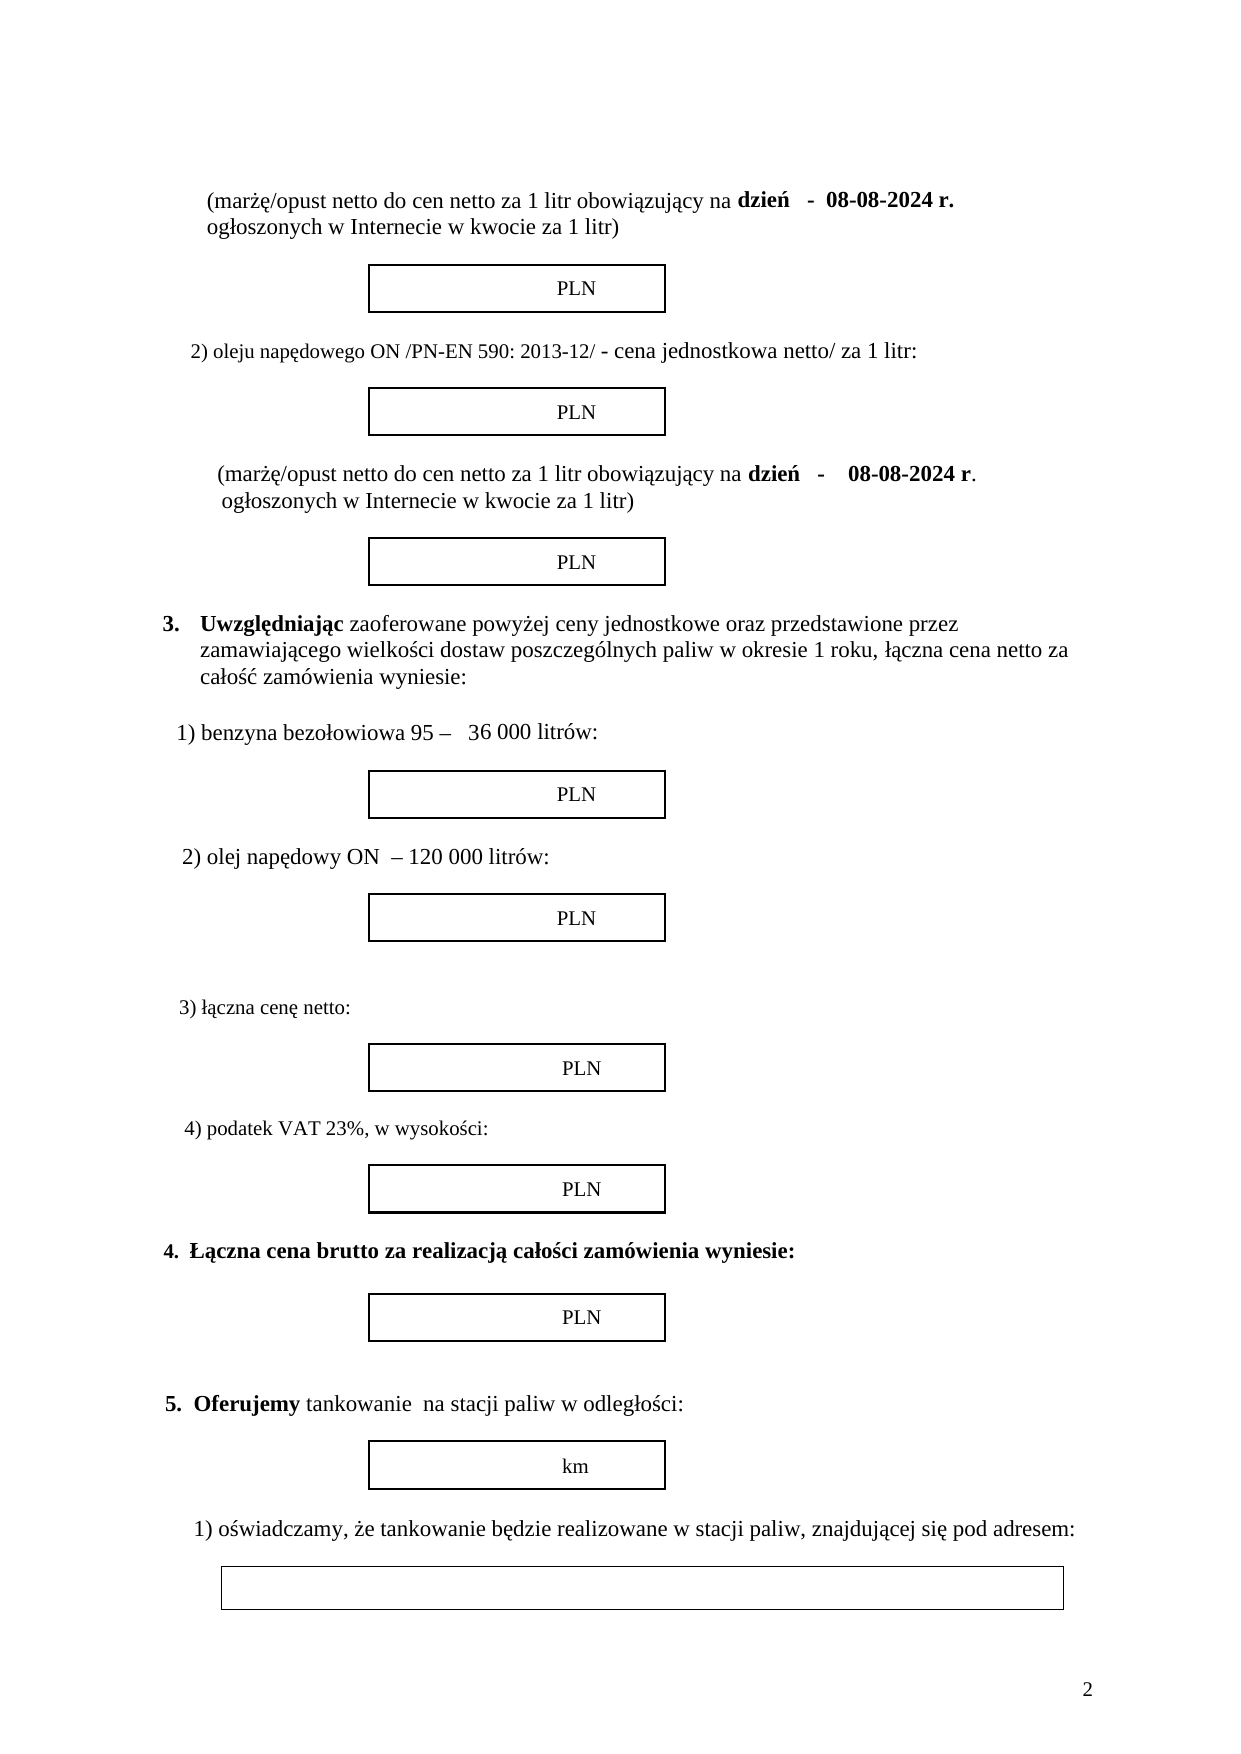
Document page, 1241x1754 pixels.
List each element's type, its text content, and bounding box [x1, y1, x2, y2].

text (marżę/opust netto do cen netto za 1 litr obowiązujący na dzień - 08-08-2024 r. ogłoszonych w Internecie w kwocie za 1 litr) [207, 460, 1093, 513]
text (marżę/opust netto do cen netto za 1 litr obowiązujący na dzień - 08-08-2024 r. ogłoszonych w Internecie w kwocie za 1 litr) [207, 186, 1093, 239]
table_header km [370, 1442, 664, 1488]
text 1) benzyna bezołowiowa 95 – 36 000 litrów: [148, 718, 1093, 746]
table_header PLN [370, 266, 664, 311]
table_header PLN [370, 1045, 664, 1090]
text 2) olej napędowy ON – 120 000 litrów: [148, 843, 1093, 869]
table_header PLN [370, 772, 664, 817]
table_header PLN [370, 389, 664, 434]
table_header [222, 1567, 1063, 1609]
list Uwzględniając zaoferowane powyżej ceny jednostkowe oraz przedstawione przez zamawiającego wielkości dostaw poszczególnych paliw w okresie 1 roku, łączna cena netto za całość zamówienia wyniesie: [162, 610, 1093, 689]
text 5. Oferujemy tankowanie na stacji paliw w odległości: [148, 1390, 1093, 1416]
table_header PLN [370, 1295, 664, 1339]
text 1) oświadczamy, że tankowanie będzie realizowane w stacji paliw, znajdującej się pod adresem: [148, 1514, 1093, 1542]
text 3) łączna cenę netto: [148, 995, 1093, 1019]
text 4) podatek VAT 23%, w wysokości: [148, 1116, 1093, 1140]
text 4. Łączna cena brutto za realizacją całości zamówienia wyniesie: [148, 1237, 1093, 1264]
table_header PLN [370, 539, 664, 584]
text 2) oleju napędowego ON /PN-EN 590: 2013-12/ - cena jednostkowa netto/ za 1 litr: [185, 337, 1093, 363]
table_header PLN [370, 1166, 664, 1211]
table_header PLN [370, 895, 664, 940]
